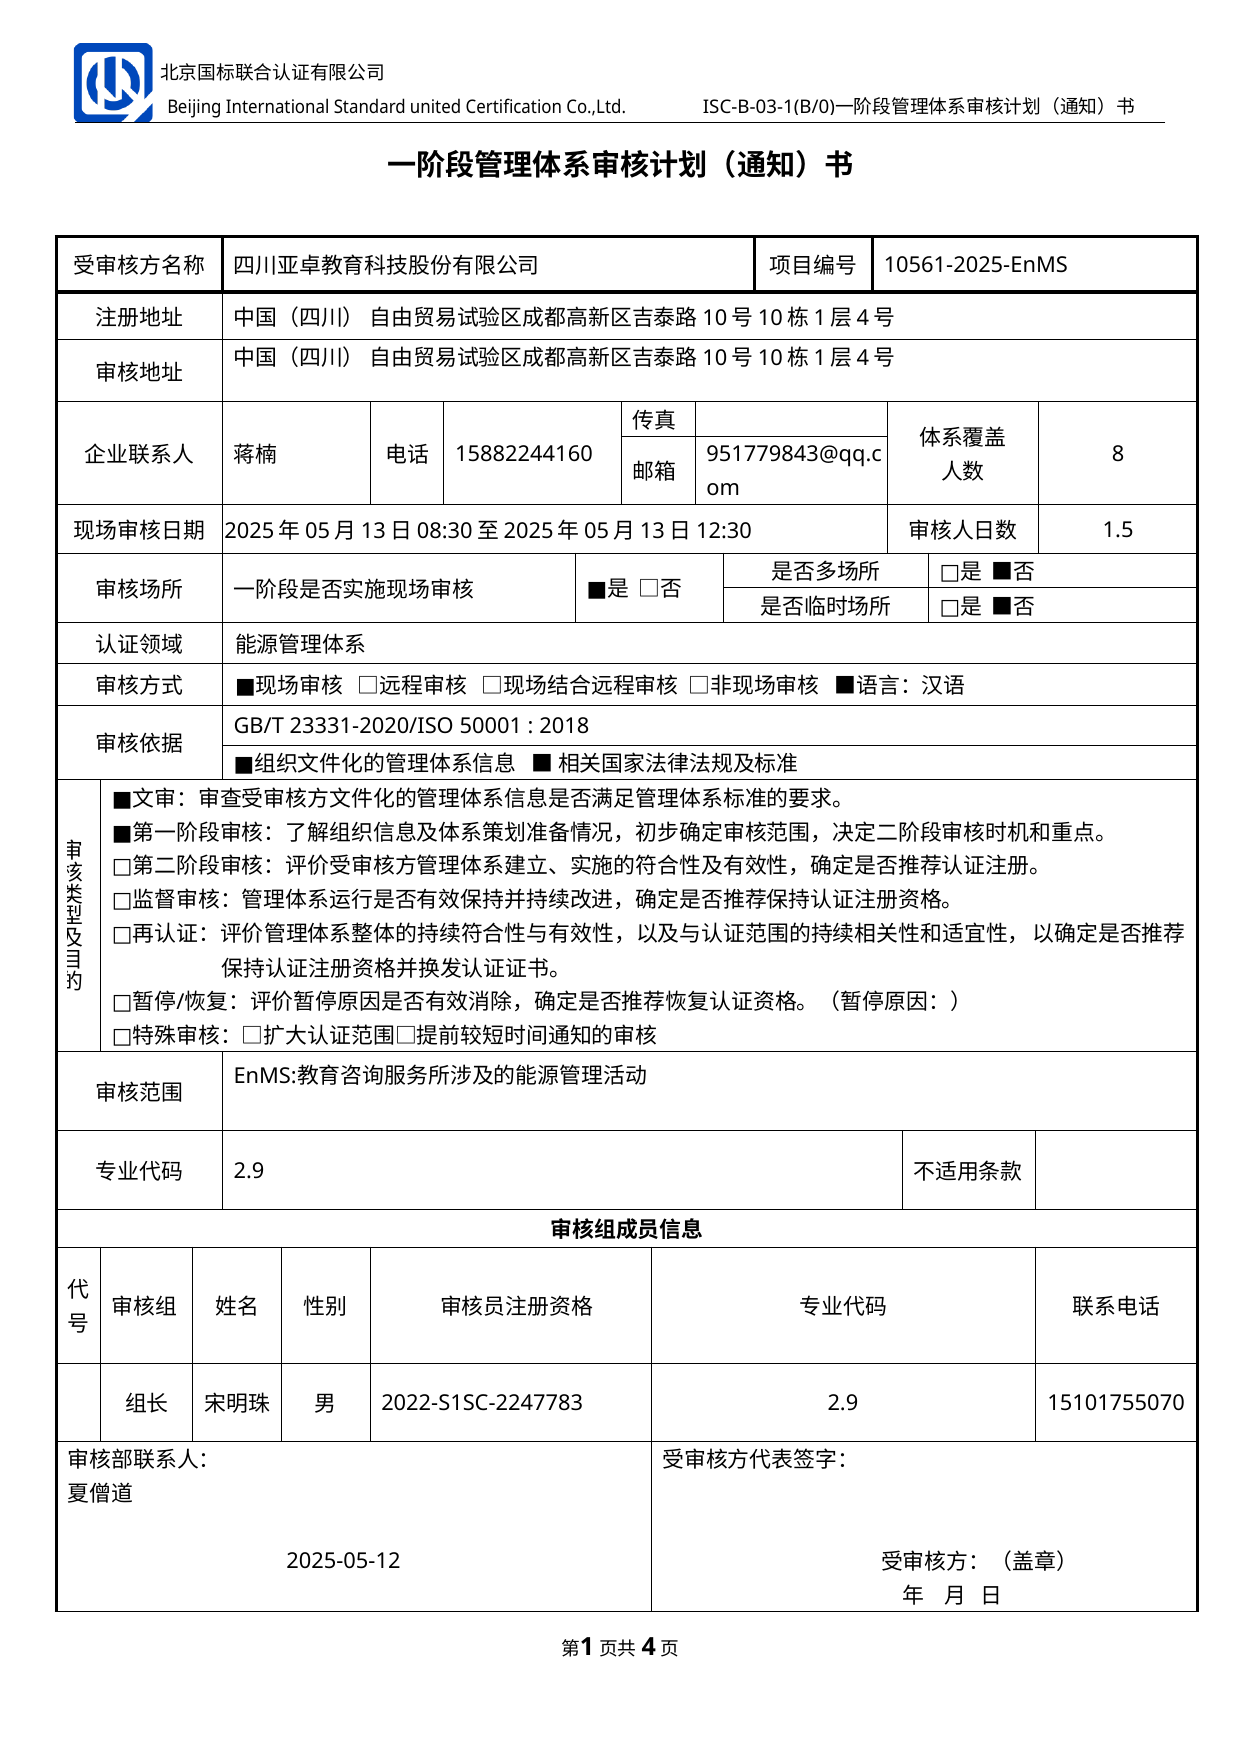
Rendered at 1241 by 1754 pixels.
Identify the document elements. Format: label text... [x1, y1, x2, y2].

table_cell 注册地址 [58, 294, 222, 339]
table_cell 一阶段是否实施现场审核 [223, 554, 575, 622]
table_cell 审核人日数 [888, 505, 1038, 553]
table_header 项目编号 [756, 238, 871, 290]
table_cell 男 [282, 1364, 370, 1441]
table_cell 951779843@qq.com [696, 437, 887, 504]
table_cell 组长 [101, 1364, 192, 1441]
table_cell 15101755070 [1036, 1364, 1196, 1441]
table_cell 审核方式 [58, 664, 222, 704]
table_cell 蒋楠 [223, 402, 370, 504]
table_cell 审核组 [101, 1248, 192, 1363]
table_cell 审核组成员信息 [58, 1210, 1196, 1247]
table_cell 15882244160 [444, 402, 621, 504]
picture [73, 43, 153, 123]
table_cell 联系电话 [1036, 1248, 1196, 1363]
table_cell □是 ■否 [929, 554, 1196, 587]
table_cell [696, 402, 887, 436]
table_header 受审核方名称 [58, 238, 221, 290]
table_cell 审核依据 [58, 706, 222, 779]
table_cell [1036, 1131, 1196, 1208]
table_cell 8 [1039, 402, 1196, 504]
table_cell GB/T 23331-2020/ISO 50001 : 2018 [223, 706, 1196, 744]
table_cell ■组织文件化的管理体系信息 ■ 相关国家法律法规及标准 [223, 746, 1196, 779]
table_cell 认证领域 [58, 623, 222, 663]
table_cell 受审核方代表签字： 受审核方：（盖章） 年 月 日 [652, 1442, 1196, 1611]
table_cell 宋明珠 [193, 1364, 281, 1441]
table_cell 2.9 [223, 1131, 902, 1208]
table_cell 审核员注册资格 [371, 1248, 651, 1363]
table_cell 体系覆盖 人数 [888, 402, 1038, 504]
table_cell 企业联系人 [58, 402, 222, 504]
table_cell 2025年05月13日 08:30至2025年05月13日 12:30 [223, 505, 887, 553]
table_cell 中国（四川） 自由贸易试验区成都高新区吉泰路10号10栋1层4号 [223, 294, 1196, 339]
table_cell 是否临时场所 [724, 588, 928, 622]
table_cell □是 ■否 [929, 588, 1196, 622]
table_cell 审核范围 [58, 1052, 222, 1130]
table_cell ■是 □否 [576, 554, 723, 622]
table_cell 能源管理体系 [223, 623, 1196, 663]
table_cell 2022-S1SC-2247783 [371, 1364, 651, 1441]
table_cell 2.9 [652, 1364, 1035, 1441]
table_cell 不适用条款 [903, 1131, 1035, 1208]
table_cell ■文审：审查受审核方文件化的管理体系信息是否满足管理体系标准的要求。 ■第一阶段审核：了解组织信息及体系策划准备情况，初步确定审核范围，决定二阶段审核时机和重点。 □第二阶段审核：评价受审核方管理体系建立、实施的符合性及有效性，确定是否推荐认证注册。 □监督审核：管理体系运行是否有效保持并持续改进，确定是否推荐保持认证注册资格。 □再认证：评价管理体系整体的持续符合性与有效性，以及与认证范围的持续相关性和适宜性，以确定是否推荐保持认证注册资格并换发认证证书。 □暂停/恢复：评价暂停原因是否有效消除，确定是否推荐恢复认证资格。（暂停原因：） □特殊审核：□扩大认证范围□提前较短时间通知的审核 [101, 780, 1196, 1051]
table_header 10561-2025-EnMS [874, 238, 1196, 290]
table_cell 审核类型及目的 [58, 780, 100, 1051]
table_cell 姓名 [193, 1248, 281, 1363]
table_cell ■现场审核 □远程审核 □现场结合远程审核 □非现场审核 ■语言：汉语 [223, 664, 1196, 704]
table_cell 电话 [371, 402, 443, 504]
table_cell 审核部联系人： 夏僧道 2025-05-12 [58, 1442, 651, 1611]
table_cell 传真 [622, 402, 695, 436]
table_cell 1.5 [1039, 505, 1196, 553]
table_cell EnMS:教育咨询服务所涉及的能源管理活动 [223, 1052, 1196, 1130]
table_cell 专业代码 [652, 1248, 1035, 1363]
table_header 四川亚卓教育科技股份有限公司 [224, 238, 753, 290]
table_cell 邮箱 [622, 437, 695, 504]
table_cell 审核场所 [58, 554, 222, 622]
table_cell 代号 [58, 1248, 100, 1363]
text 一阶段管理体系审核计划（通知）书 [75, 129, 1165, 197]
table_cell 审核地址 [58, 340, 222, 401]
table_cell 性别 [282, 1248, 370, 1363]
table_cell [58, 1364, 100, 1441]
table_cell 中国（四川） 自由贸易试验区成都高新区吉泰路10号10栋1层4号 [223, 340, 1196, 401]
table_cell 现场审核日期 [58, 505, 222, 553]
table_cell 是否多场所 [724, 554, 928, 587]
table_cell 专业代码 [58, 1131, 222, 1208]
